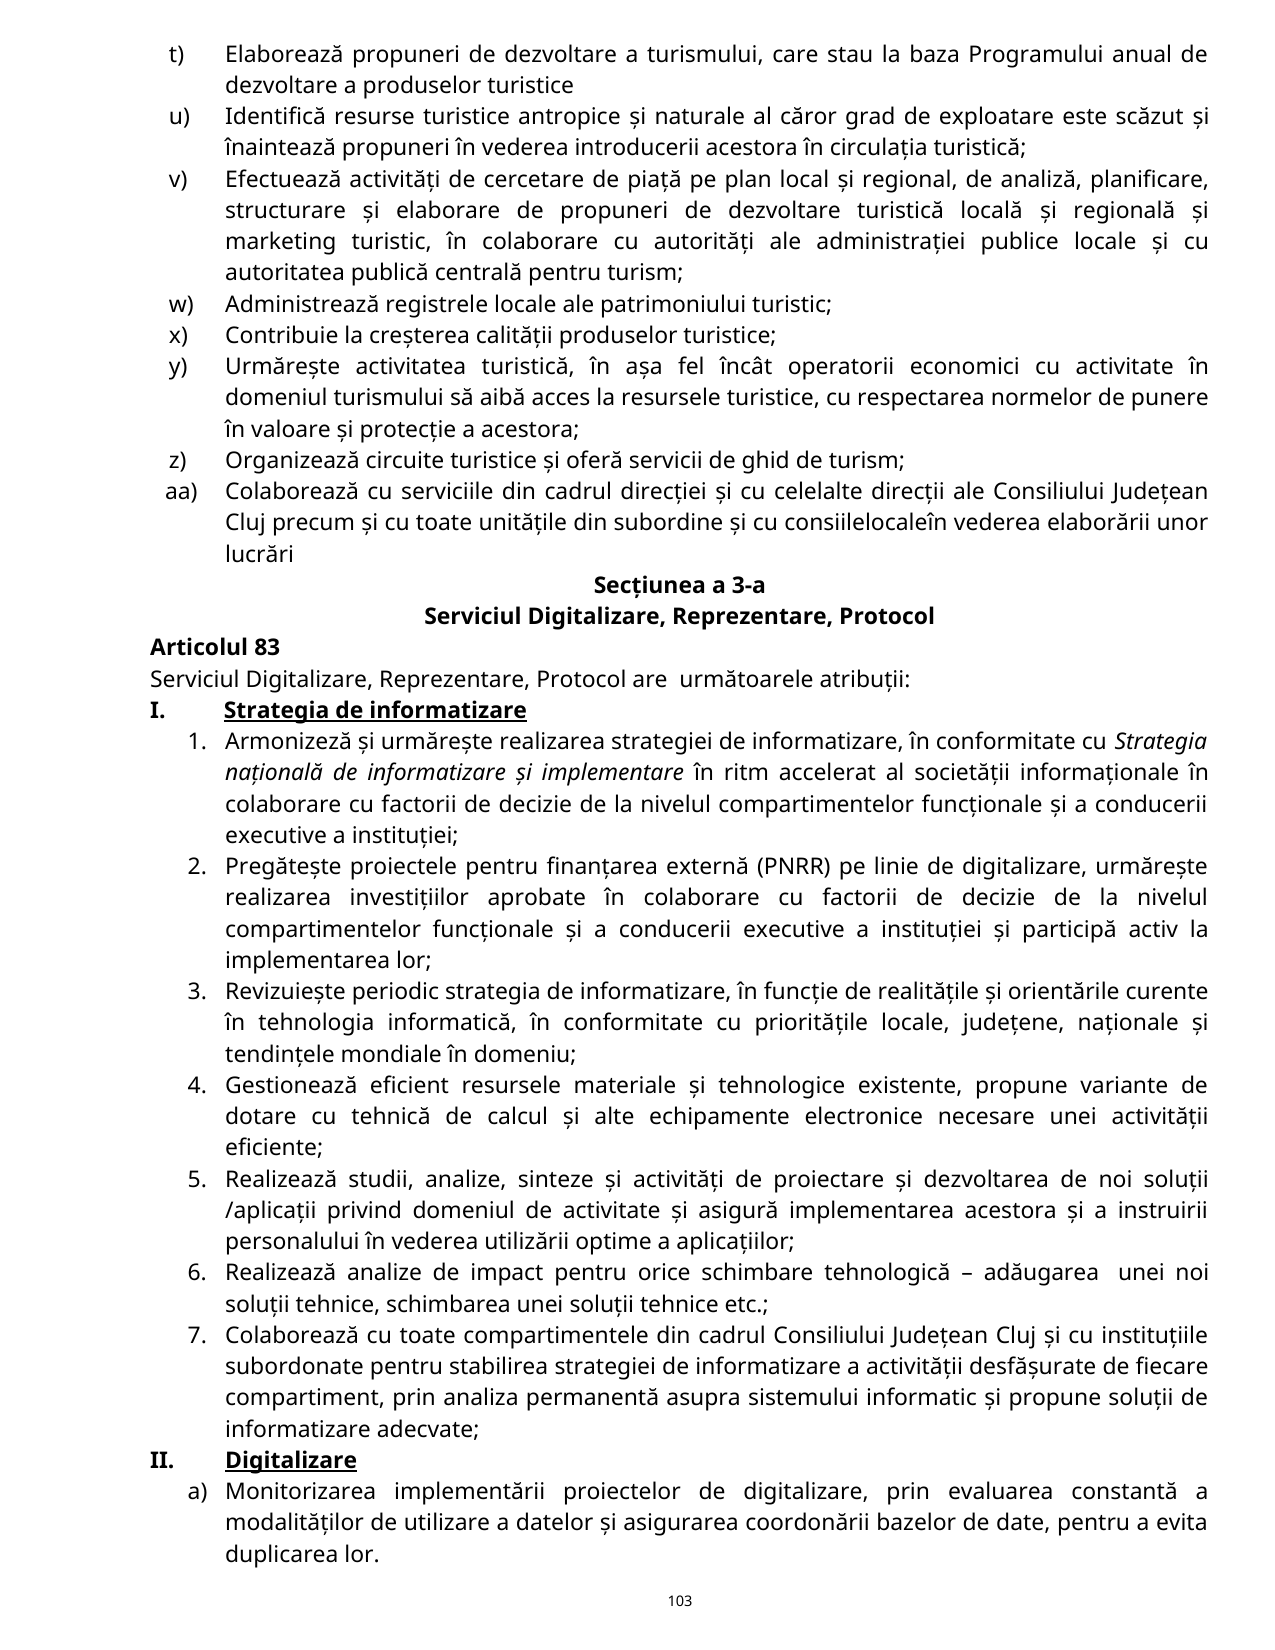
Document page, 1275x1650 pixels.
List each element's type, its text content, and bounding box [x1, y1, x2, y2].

list Digitalizare [150, 1444, 1209, 1475]
text Serviciul Digitalizare, Reprezentare, Protocol [150, 600, 1209, 631]
list Elaborează propuneri de dezvoltare a turismului, care stau la baza Programului anual de dezvoltare a produselor turistice [169, 37, 1209, 100]
list Administrează registrele locale ale patrimoniului turistic; [169, 287, 1209, 319]
text Secțiunea a 3-a [150, 569, 1209, 600]
list Realizează studii, analize, sinteze și activități de proiectare și dezvoltarea de noi soluții /aplicații privind domeniul de activitate și asigură implementarea acestora și a instruirii personalului în vederea utilizării optime a aplicaţiilor; [187, 1162, 1209, 1256]
list Urmăreşte activitatea turistică, în aşa fel încât operatorii economici cu activitate în domeniul turismului să aibă acces la resursele turistice, cu respectarea normelor de punere în valoare şi protecţie a acestora; [169, 350, 1209, 444]
list Pregătește proiectele pentru finanțarea externă (PNRR) pe linie de digitalizare, urmărește realizarea investițiilor aprobate în colaborare cu factorii de decizie de la nivelul compartimentelor funcționale și a conducerii executive a instituției și participă activ la implementarea lor; [187, 850, 1209, 975]
list Revizuiește periodic strategia de informatizare, în funcţie de realităţile şi orientările curente în tehnologia informatică, în conformitate cu priorităţile locale, judeţene, naţionale şi tendinţele mondiale în domeniu; [187, 975, 1209, 1069]
list Organizează circuite turistice şi oferă servicii de ghid de turism; [169, 444, 1209, 475]
list Realizează analize de impact pentru orice schimbare tehnologică – adăugarea unei noi soluții tehnice, schimbarea unei soluții tehnice etc.; [187, 1256, 1209, 1319]
text Serviciul Digitalizare, Reprezentare, Protocol are următoarele atribuții: [150, 662, 1209, 694]
list Strategia de informatizare [150, 694, 1209, 725]
list Identifică resurse turistice antropice şi naturale al căror grad de exploatare este scăzut şi înaintează propuneri în vederea introducerii acestora în circulaţia turistică; [169, 100, 1209, 162]
list Monitorizarea implementării proiectelor de digitalizare, prin evaluarea constantă a modalităților de utilizare a datelor și asigurarea coordonării bazelor de date, pentru a evita duplicarea lor. [187, 1475, 1209, 1569]
list Contribuie la creşterea calităţii produselor turistice; [169, 319, 1209, 350]
list Colaborează cu serviciile din cadrul direcției și cu celelalte direcții ale Consiliului Județean Cluj precum și cu toate unitățile din subordine și cu consiilelocaleîn vederea elaborării unor lucrări [165, 475, 1209, 569]
text Articolul 83 [150, 631, 1209, 662]
list Gestionează eficient resursele materiale și tehnologice existente, propune variante de dotare cu tehnică de calcul și alte echipamente electronice necesare unei activității eficiente; [187, 1069, 1209, 1162]
list Armonizeză și urmărește realizarea strategiei de informatizare, în conformitate cu Strategia națională de informatizare și implementare în ritm accelerat al societății informaționale în colaborare cu factorii de decizie de la nivelul compartimentelor funcționale și a conducerii executive a instituției; [187, 725, 1209, 850]
list Efectuează activităţi de cercetare de piaţă pe plan local şi regional, de analiză, planificare, structurare şi elaborare de propuneri de dezvoltare turistică locală şi regională şi marketing turistic, în colaborare cu autorităţi ale administraţiei publice locale şi cu autoritatea publică centrală pentru turism; [169, 162, 1209, 287]
list Colaborează cu toate compartimentele din cadrul Consiliului Județean Cluj și cu instituțiile subordonate pentru stabilirea strategiei de informatizare a activității desfășurate de fiecare compartiment, prin analiza permanentă asupra sistemului informatic și propune soluții de informatizare adecvate; [187, 1319, 1209, 1444]
